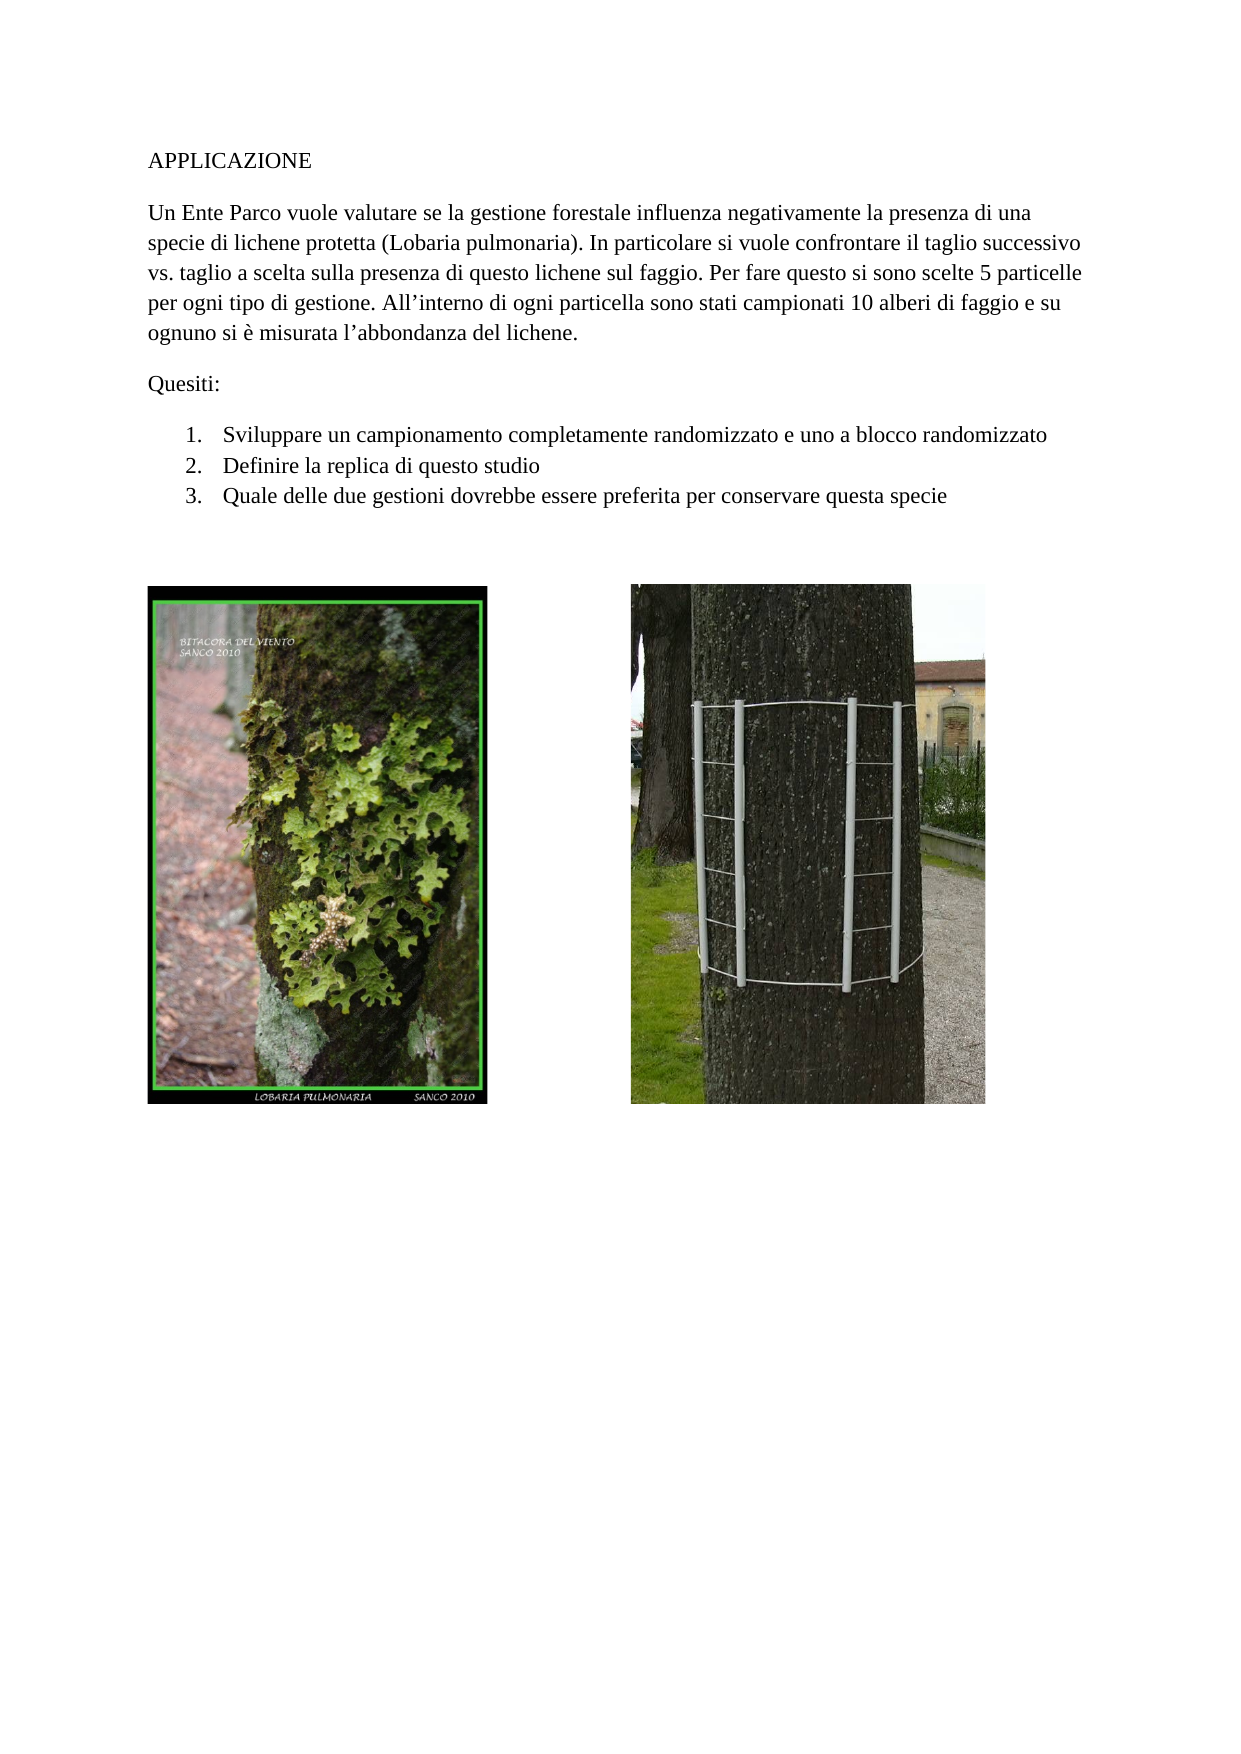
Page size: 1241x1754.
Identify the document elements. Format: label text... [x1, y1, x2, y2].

text APPLICAZIONE [148, 148, 1093, 174]
list Quale delle due gestioni dovrebbe essere preferita per conservare questa specie [185, 482, 1093, 508]
list Definire la replica di questo studio [185, 452, 1093, 478]
text Quesiti: [148, 371, 1093, 397]
picture [147, 586, 488, 1104]
picture [630, 584, 986, 1104]
text Un Ente Parco vuole valutare se la gestione forestale influenza negativamente la presenza di una specie di lichene protetta (Lobaria pulmonaria). In particolare si vuole confrontare il taglio successivo vs. taglio a scelta sulla presenza di questo lichene sul faggio. Per fare questo si sono scelte 5 particelle per ogni tipo di gestione. All’interno di ogni particella sono stati campionati 10 alberi di faggio e su ognuno si è misurata l’abbondanza del lichene. [148, 199, 1093, 346]
list Sviluppare un campionamento completamente randomizzato e uno a blocco randomizzato [185, 422, 1093, 448]
